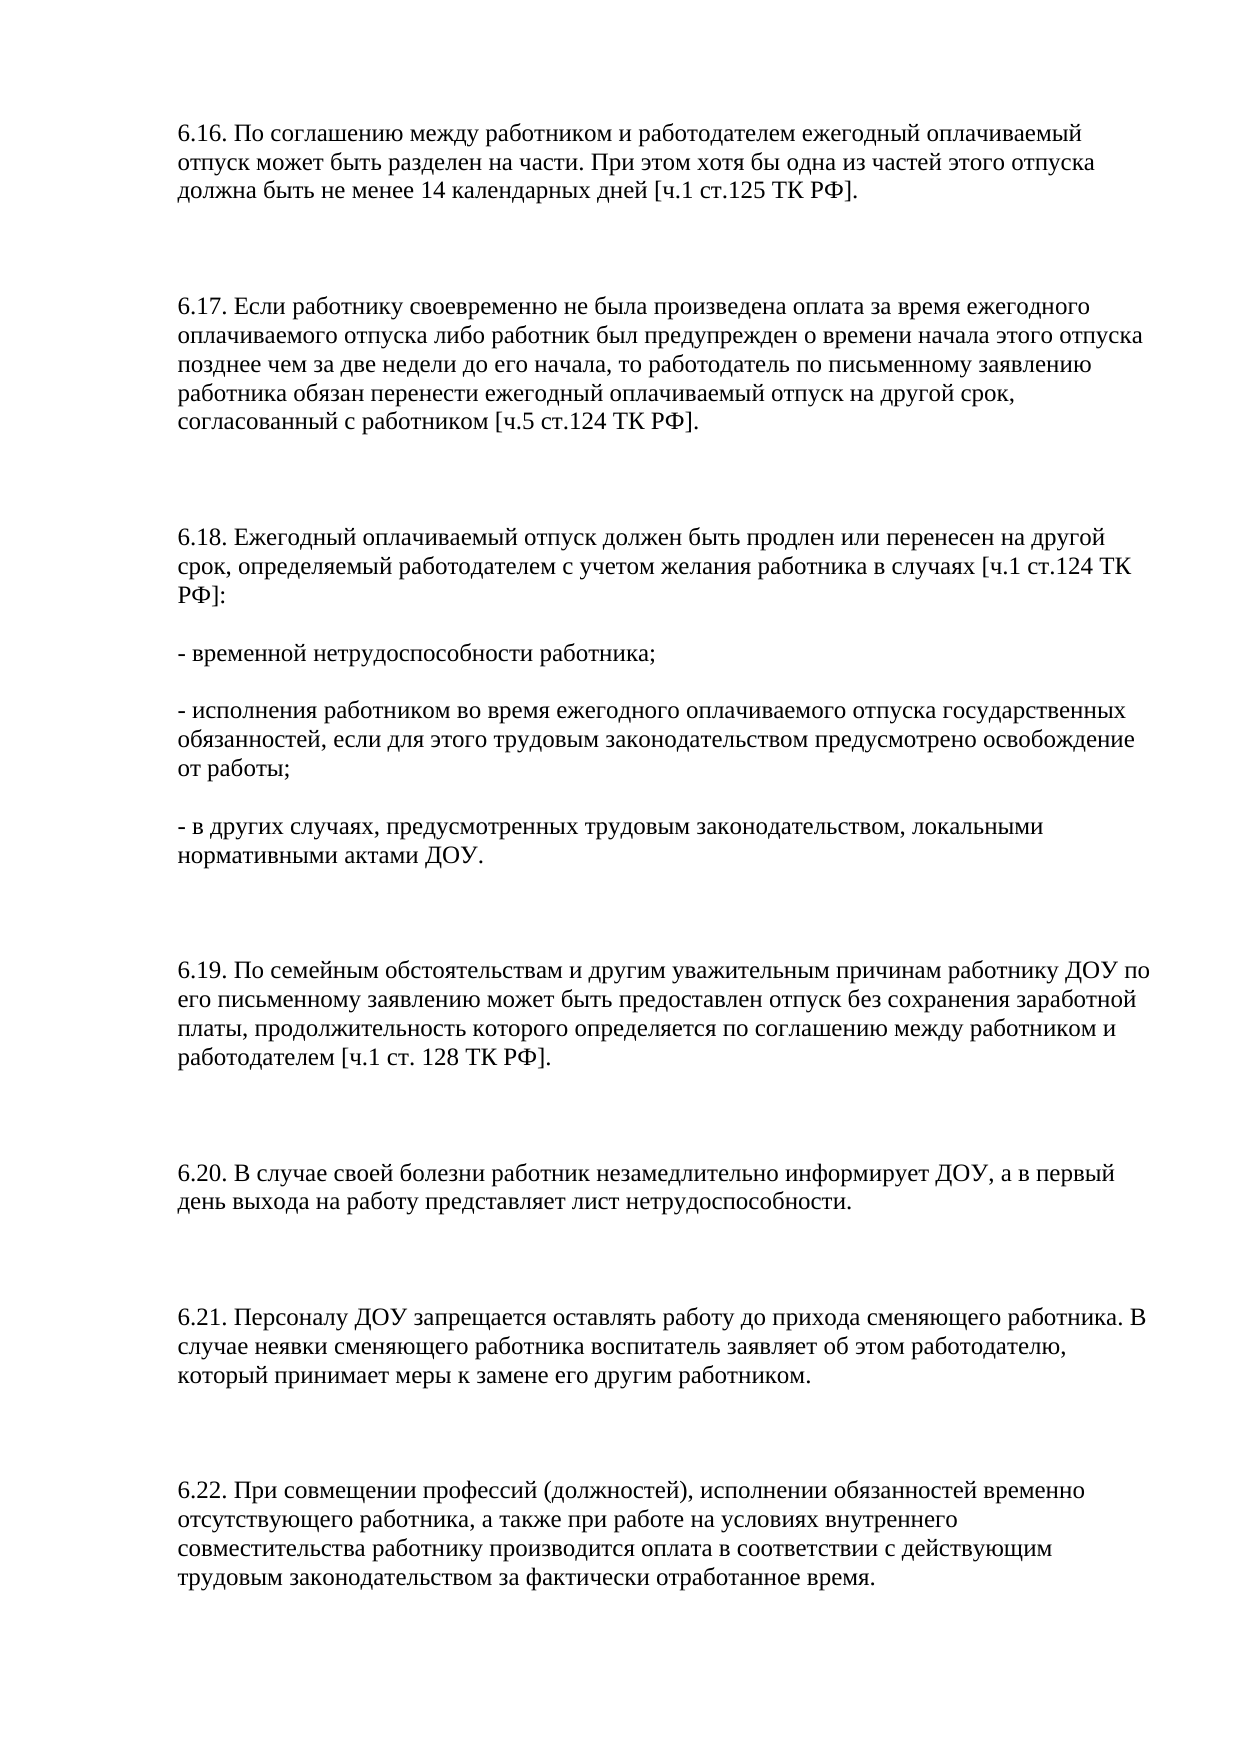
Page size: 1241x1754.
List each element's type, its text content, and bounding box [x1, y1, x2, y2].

text 6.21. Персоналу ДОУ запрещается оставлять работу до прихода сменяющего работника. В случае неявки сменяющего работника воспитатель заявляет об этом работодателю, который принимает меры к замене его другим работником. [177, 1302, 1152, 1388]
text 6.17. Если работнику своевременно не была произведена оплата за время ежегодного оплачиваемого отпуска либо работник был предупрежден о времени начала этого отпуска позднее чем за две недели до его начала, то работодатель по письменному заявлению работника обязан перенести ежегодный оплачиваемый отпуск на другой срок, согласованный с работником [ч.5 ст.124 ТК РФ]. [177, 291, 1152, 435]
text - в других случаях, предусмотренных трудовым законодательством, локальными нормативными актами ДОУ. [177, 811, 1152, 868]
text 6.18. Ежегодный оплачиваемый отпуск должен быть продлен или перенесен на другой срок, определяемый работодателем с учетом желания работника в случаях [ч.1 ст.124 ТК РФ]: [177, 522, 1152, 608]
text 6.19. По семейным обстоятельствам и другим уважительным причинам работнику ДОУ по его письменному заявлению может быть предоставлен отпуск без сохранения заработной платы, продолжительность которого определяется по соглашению между работником и работодателем [ч.1 ст. 128 ТК РФ]. [177, 956, 1152, 1071]
text - временной нетрудоспособности работника; [177, 638, 1152, 666]
text 6.20. В случае своей болезни работник незамедлительно информирует ДОУ, а в первый день выхода на работу представляет лист нетрудоспособности. [177, 1158, 1152, 1215]
text 6.22. При совмещении профессий (должностей), исполнении обязанностей временно отсутствующего работника, а также при работе на условиях внутреннего совместительства работнику производится оплата в соответствии с действующим трудовым законодательством за фактически отработанное время. [177, 1476, 1152, 1591]
text 6.16. По соглашению между работником и работодателем ежегодный оплачиваемый отпуск может быть разделен на части. При этом хотя бы одна из частей этого отпуска должна быть не менее 14 календарных дней [ч.1 ст.125 ТК РФ]. [177, 118, 1152, 204]
text - исполнения работником во время ежегодного оплачиваемого отпуска государственных обязанностей, если для этого трудовым законодательством предусмотрено освобождение от работы; [177, 696, 1152, 782]
